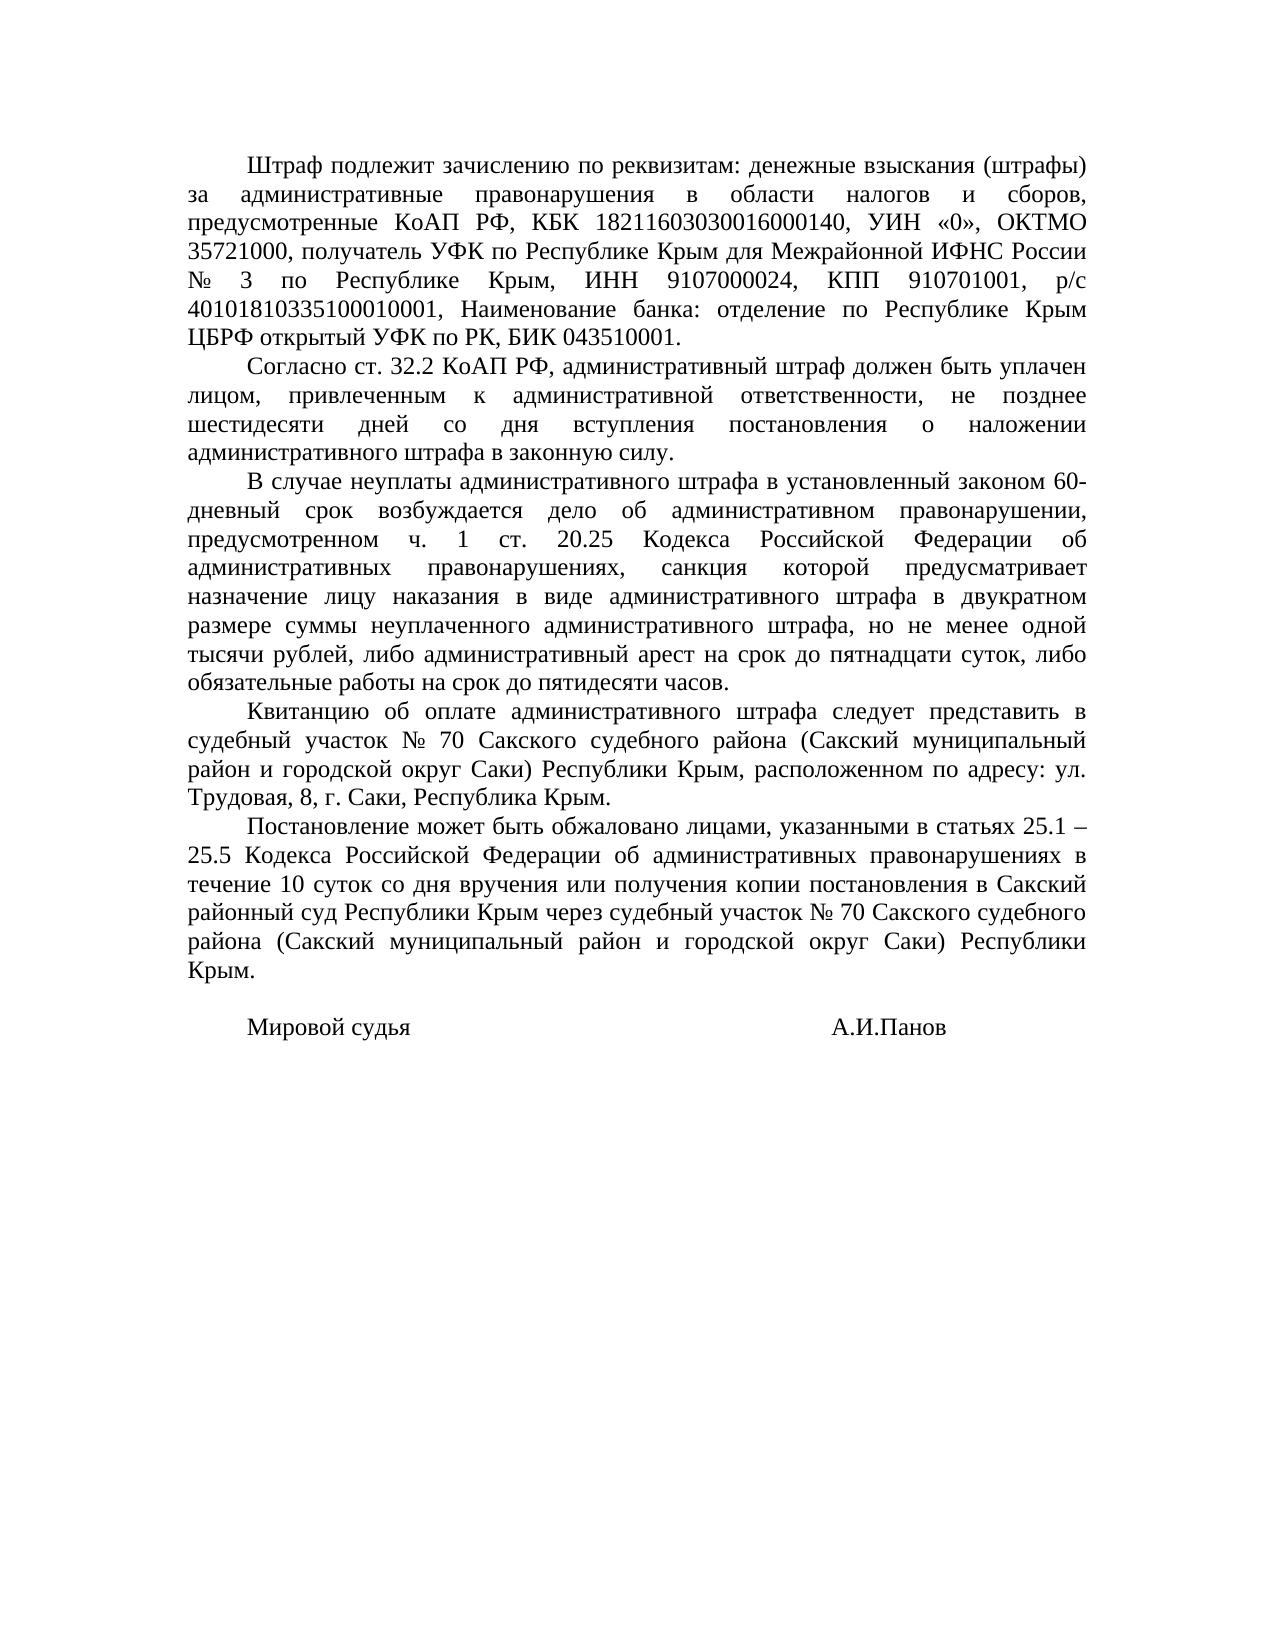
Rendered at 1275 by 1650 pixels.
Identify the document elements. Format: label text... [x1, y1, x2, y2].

text Штраф подлежит зачислению по реквизитам: денежные взыскания (штрафы) за административные правонарушения в области налогов и сборов, предусмотренные КоАП РФ, КБК 18211603030016000140, УИН «0», ОКТМО 35721000, получатель УФК по Республике Крым для Межрайонной ИФНС России № 3 по Республике Крым, ИНН 9107000024, КПП 910701001, р/с 40101810335100010001, Наименование банка: отделение по Республике Крым ЦБРФ открытый УФК по РК, БИК 043510001. [187, 150, 1087, 351]
text Квитанцию об оплате административного штрафа следует представить в судебный участок № 70 Сакского судебного района (Сакский муниципальный район и городской округ Саки) Республики Крым, расположенном по адресу: ул. Трудовая, 8, г. Саки, Республика Крым. [187, 696, 1087, 811]
text В случае неуплаты административного штрафа в установленный законом 60-дневный срок возбуждается дело об административном правонарушении, предусмотренном ч. 1 ст. 20.25 Кодекса Российской Федерации об административных правонарушениях, санкция которой предусматривает назначение лицу наказания в виде административного штрафа в двукратном размере суммы неуплаченного административного штрафа, но не менее одной тысячи рублей, либо административный арест на срок до пятнадцати суток, либо обязательные работы на срок до пятидесяти часов. [187, 466, 1087, 696]
text Мировой судья А.И.Панов [187, 1012, 1087, 1041]
text Согласно ст. 32.2 КоАП РФ, административный штраф должен быть уплачен лицом, привлеченным к административной ответственности, не позднее шестидесяти дней со дня вступления постановления о наложении административного штрафа в законную силу. [187, 351, 1087, 466]
text Постановление может быть обжаловано лицами, указанными в статьях 25.1 – 25.5 Кодекса Российской Федерации об административных правонарушениях в течение 10 суток со дня вручения или получения копии постановления в Сакский районный суд Республики Крым через судебный участок № 70 Сакского судебного района (Сакский муниципальный район и городской округ Саки) Республики Крым. [187, 811, 1087, 984]
